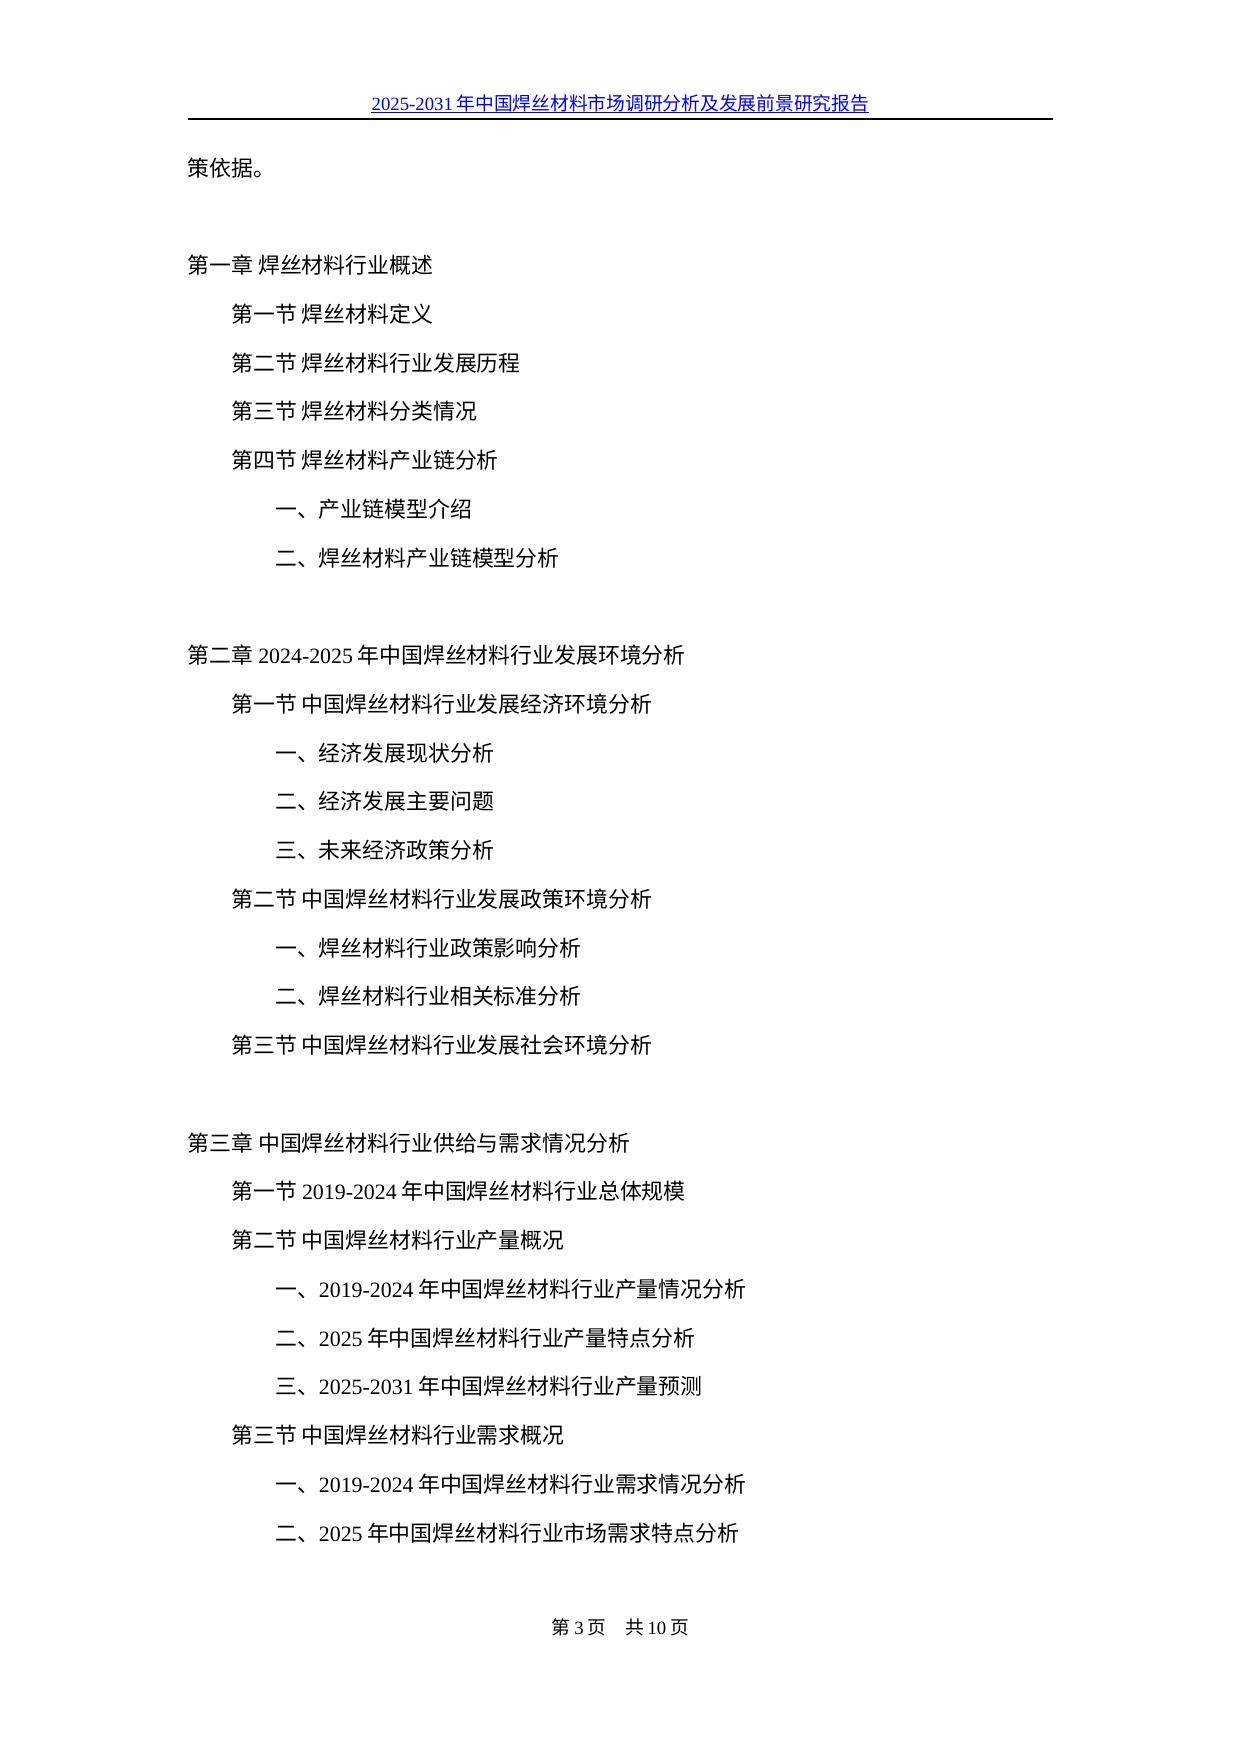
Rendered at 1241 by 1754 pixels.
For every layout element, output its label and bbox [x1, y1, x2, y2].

text [187, 150, 1053, 1548]
